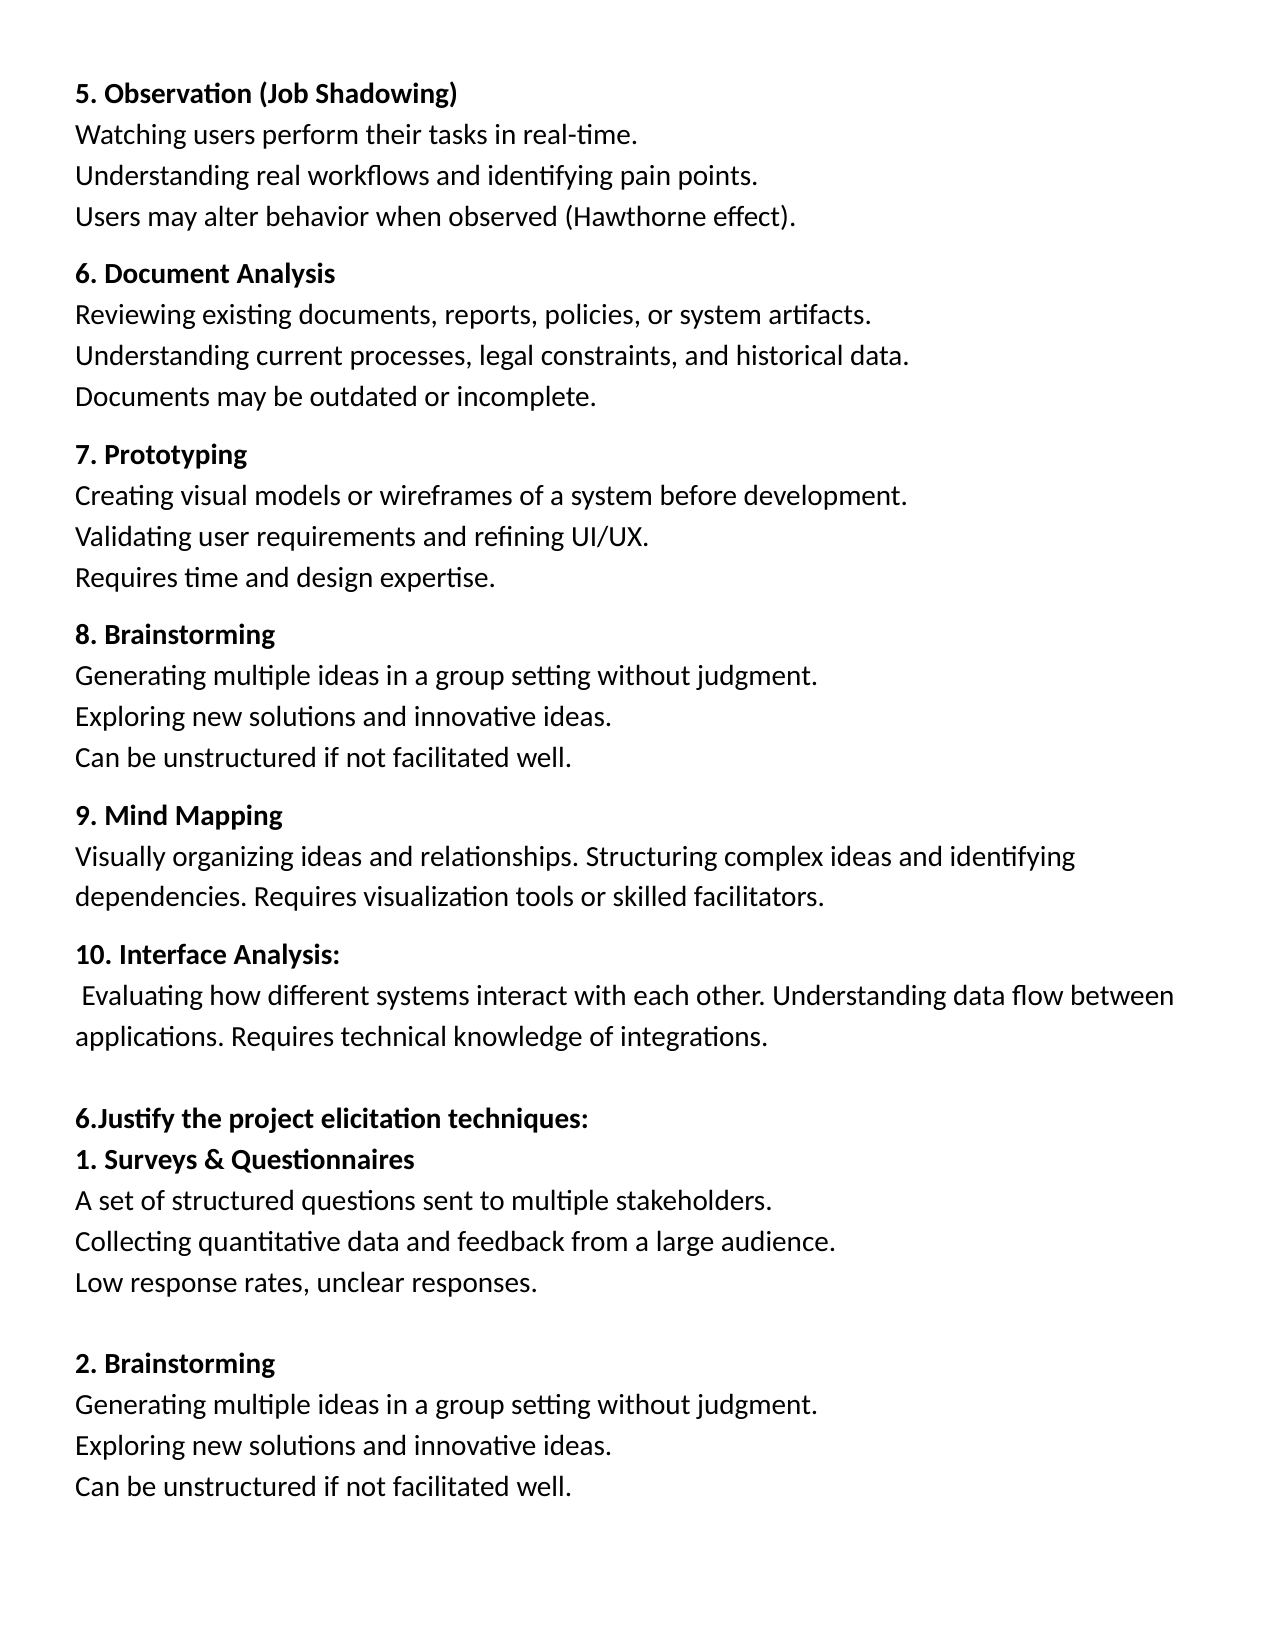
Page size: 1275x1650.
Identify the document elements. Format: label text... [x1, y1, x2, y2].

text 6. Document Analysis Reviewing existing documents, reports, policies, or system artifacts. Understanding current processes, legal constraints, and historical data. Documents may be outdated or incomplete. [75, 255, 1200, 414]
text 7. Prototyping Creating visual models or wireframes of a system before development. Validating user requirements and refining UI/UX. Requires time and design expertise. [75, 436, 1200, 594]
text 9. Mind Mapping Visually organizing ideas and relationships. Structuring complex ideas and identifying dependencies. Requires visualization tools or skilled facilitators. [75, 797, 1200, 914]
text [75, 936, 1200, 1545]
text 8. Brainstorming Generating multiple ideas in a group setting without judgment. Exploring new solutions and innovative ideas. Can be unstructured if not facilitated well. [75, 616, 1200, 775]
text 5. Observation (Job Shadowing) Watching users perform their tasks in real-time. Understanding real workflows and identifying pain points. Users may alter behavior when observed (Hawthorne effect). [75, 75, 1200, 233]
